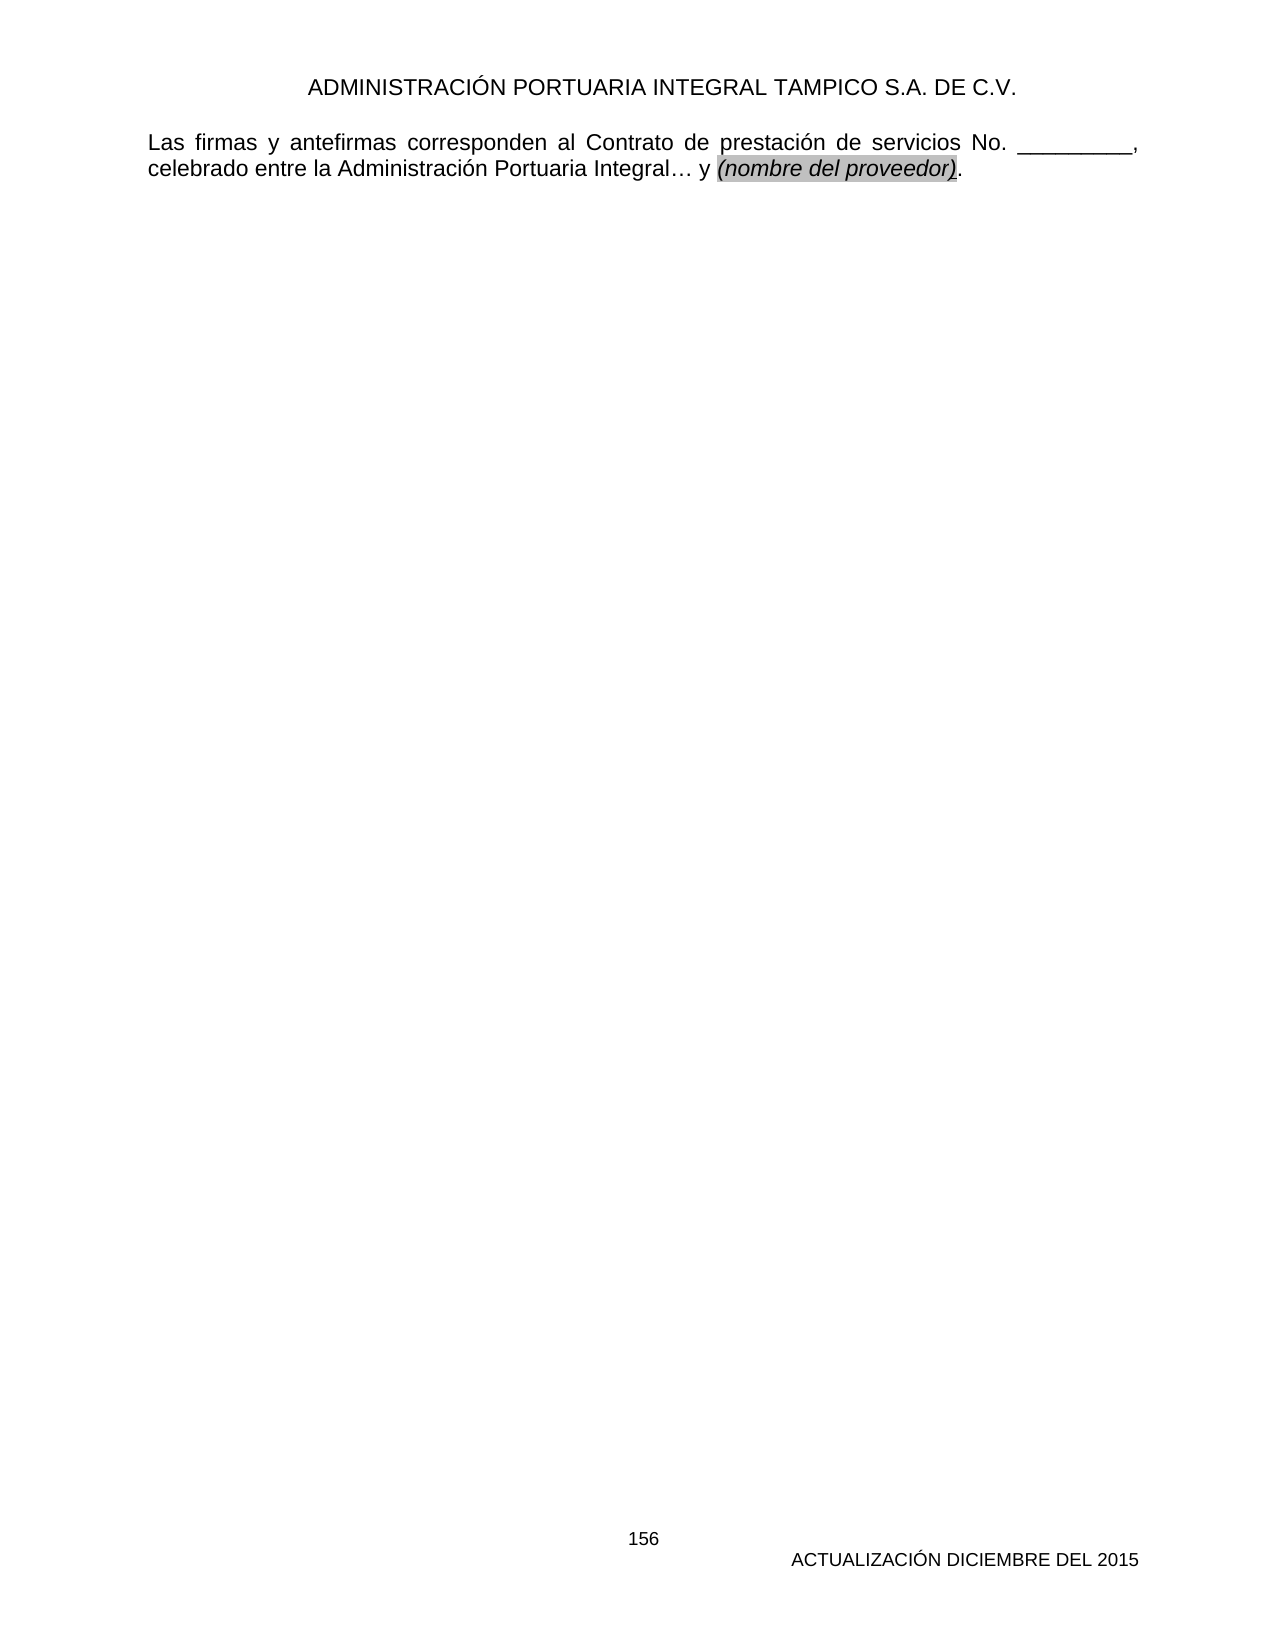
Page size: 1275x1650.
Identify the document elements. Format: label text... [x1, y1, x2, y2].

text Las firmas y antefirmas corresponden al Contrato de prestación de servicios No. _________, celebrado entre la Administración Portuaria Integral… y (nombre del proveedor). [148, 129, 1139, 182]
